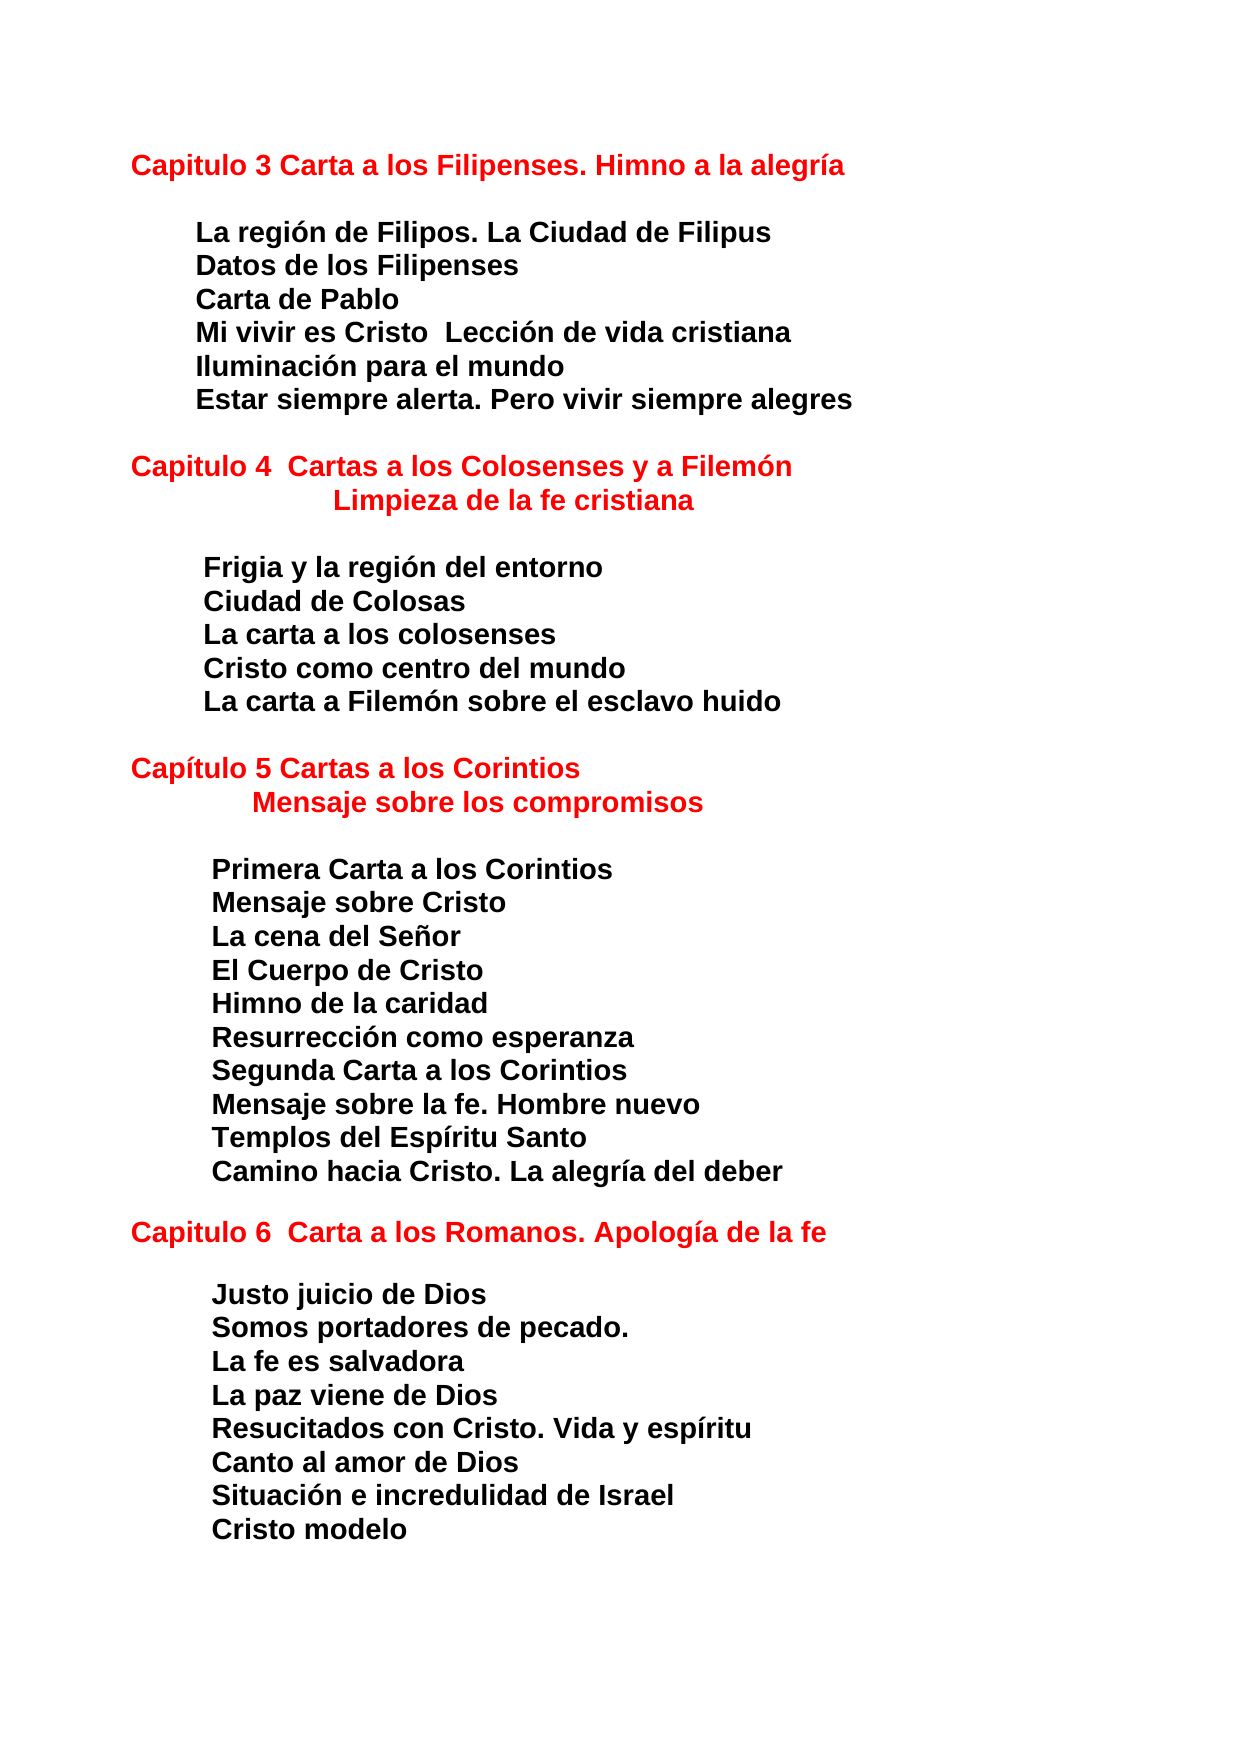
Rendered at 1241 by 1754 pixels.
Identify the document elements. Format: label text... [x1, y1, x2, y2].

text La fe es salvadora [74, 1344, 1167, 1378]
text Himno de la caridad [74, 986, 1167, 1020]
text Iluminación para el mundo [74, 349, 1167, 382]
text Capítulo 5 Cartas a los Corintios [74, 751, 1167, 785]
text Templos del Espíritu Santo [74, 1120, 1167, 1154]
text Canto al amor de Dios [74, 1445, 1167, 1478]
text Capitulo 3 Carta a los Filipenses. Himno a la alegría [74, 148, 1167, 181]
text Resurrección como esperanza [74, 1020, 1167, 1053]
text Primera Carta a los Corintios [74, 852, 1167, 886]
text Limpieza de la fe cristiana [74, 483, 1167, 517]
text Situación e incredulidad de Israel [74, 1478, 1167, 1512]
text Mensaje sobre Cristo [74, 886, 1167, 919]
text Datos de los Filipenses [74, 248, 1167, 282]
text Somos portadores de pecado. [74, 1311, 1167, 1344]
text Segunda Carta a los Corintios [74, 1053, 1167, 1087]
text Resucitados con Cristo. Vida y espíritu [74, 1411, 1167, 1445]
text Mensaje sobre la fe. Hombre nuevo [74, 1087, 1167, 1120]
text Cristo modelo [74, 1512, 1167, 1545]
text Cristo como centro del mundo [74, 651, 1167, 684]
text Ciudad de Colosas [74, 584, 1167, 617]
text La paz viene de Dios [74, 1378, 1167, 1411]
text La carta a Filemón sobre el esclavo huido [74, 684, 1167, 718]
text Estar siempre alerta. Pero vivir siempre alegres [74, 382, 1167, 416]
text Mensaje sobre los compromisos [74, 785, 1167, 818]
text La cena del Señor [74, 919, 1167, 953]
text Frigia y la región del entorno [74, 550, 1167, 584]
text Carta de Pablo [74, 282, 1167, 315]
text Capitulo 4 Cartas a los Colosenses y a Filemón [74, 449, 1167, 483]
text Camino hacia Cristo. La alegría del deber [74, 1154, 1167, 1187]
text La región de Filipos. La Ciudad de Filipus [74, 215, 1167, 248]
text Justo juicio de Dios [74, 1277, 1167, 1311]
text El Cuerpo de Cristo [74, 953, 1167, 986]
text Mi vivir es Cristo Lección de vida cristiana [74, 315, 1167, 349]
text Capitulo 6 Carta a los Romanos. Apología de la fe [74, 1215, 1167, 1249]
text La carta a los colosenses [74, 617, 1167, 651]
